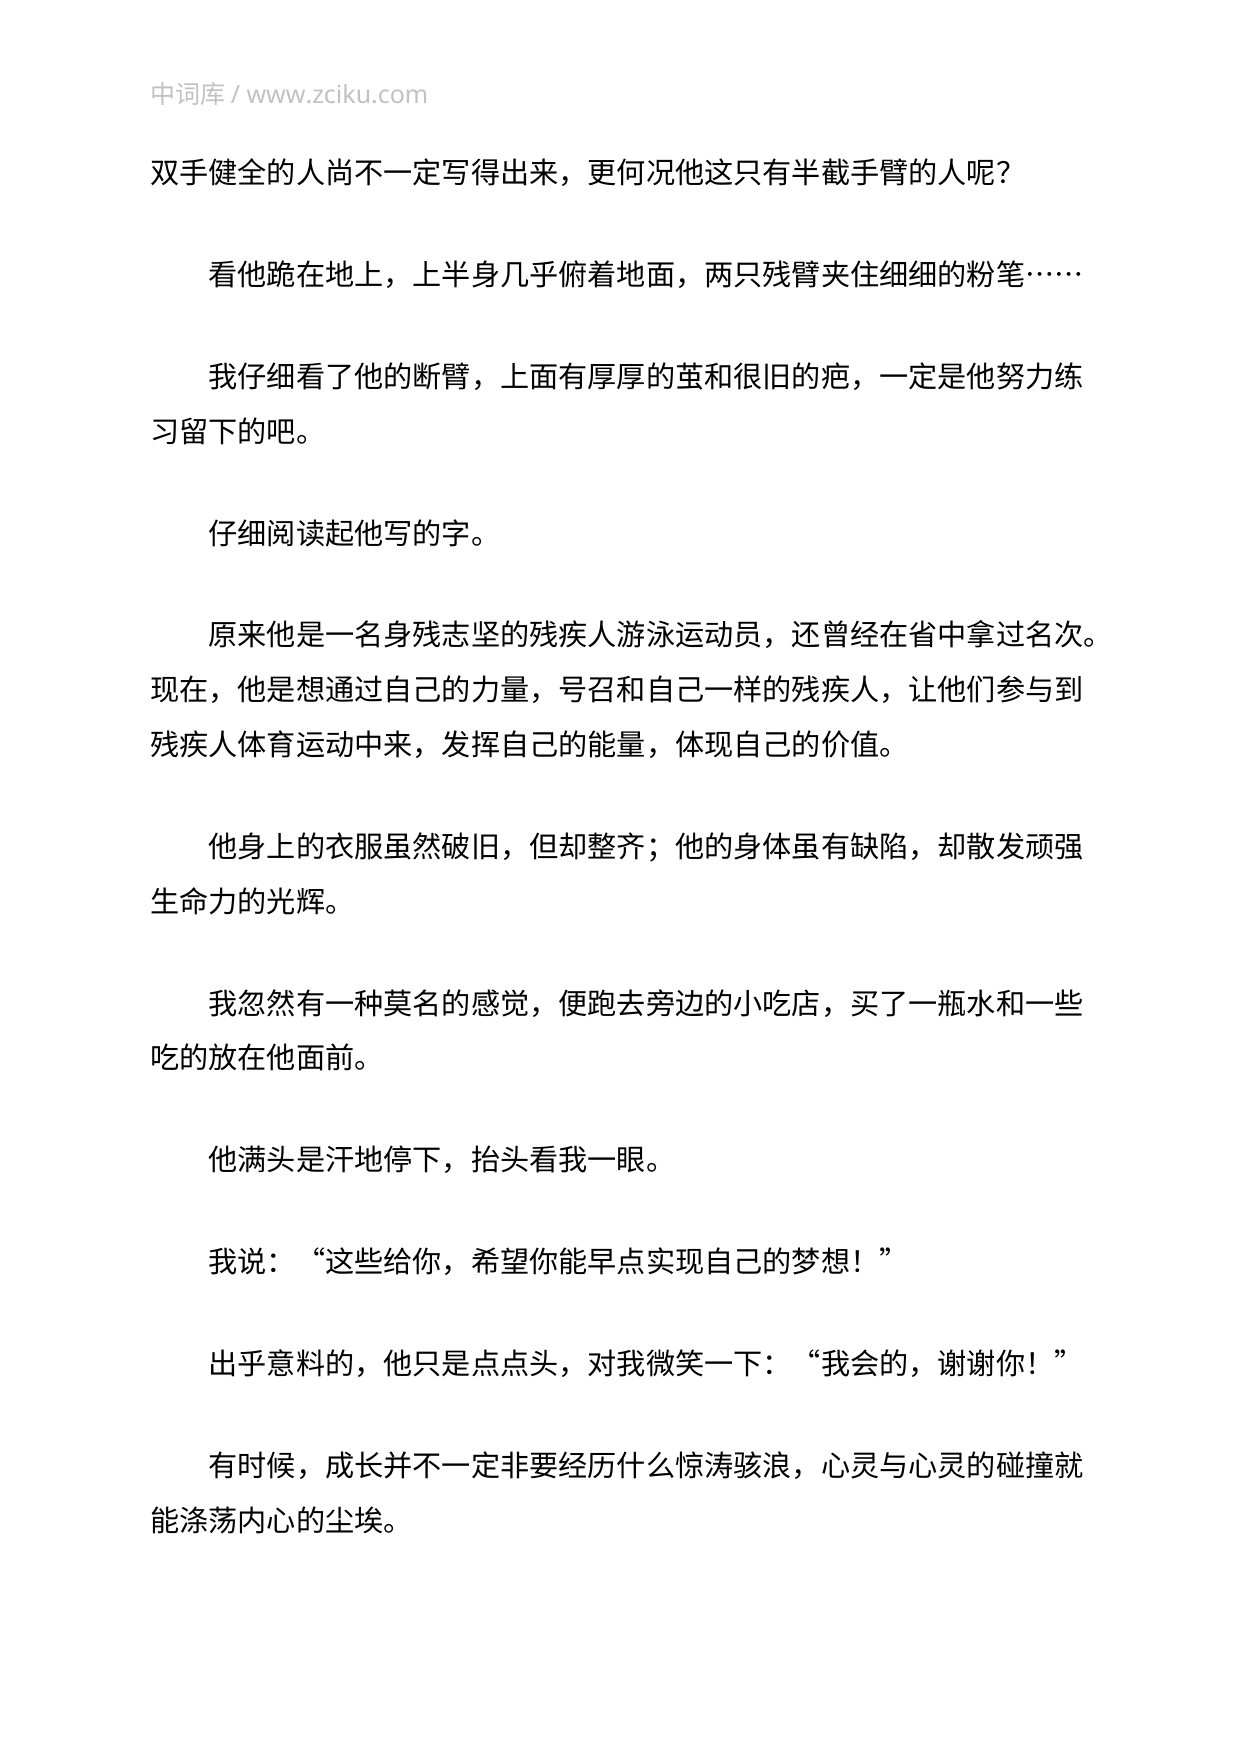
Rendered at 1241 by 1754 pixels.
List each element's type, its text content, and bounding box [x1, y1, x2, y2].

text 他身上的衣服虽然破旧，但却整齐；他的身体虽有缺陷，却散发顽强生命力的光辉。 [150, 823, 1090, 921]
text 仔细阅读起他写的字。 [150, 510, 1090, 552]
text 我忽然有一种莫名的感觉，便跑去旁边的小吃店，买了一瓶水和一些吃的放在他面前。 [150, 980, 1090, 1077]
text 原来他是一名身残志坚的残疾人游泳运动员，还曾经在省中拿过名次。现在，他是想通过自己的力量，号召和自己一样的残疾人，让他们参与到残疾人体育运动中来，发挥自己的能量，体现自己的价值。 [150, 612, 1090, 764]
text 我说：“这些给你，希望你能早点实现自己的梦想！” [150, 1239, 1090, 1281]
text 出乎意料的，他只是点点头，对我微笑一下：“我会的，谢谢你！” [150, 1340, 1090, 1383]
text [150, 150, 1090, 192]
text 他满头是汗地停下，抬头看我一眼。 [150, 1137, 1090, 1179]
text 有时候，成长并不一定非要经历什么惊涛骇浪，心灵与心灵的碰撞就能涤荡内心的尘埃。 [150, 1442, 1090, 1539]
text 我仔细看了他的断臂，上面有厚厚的茧和很旧的疤，一定是他努力练习留下的吧。 [150, 353, 1090, 451]
text 看他跪在地上，上半身几乎俯着地面，两只残臂夹住细细的粉笔…… [150, 252, 1090, 294]
